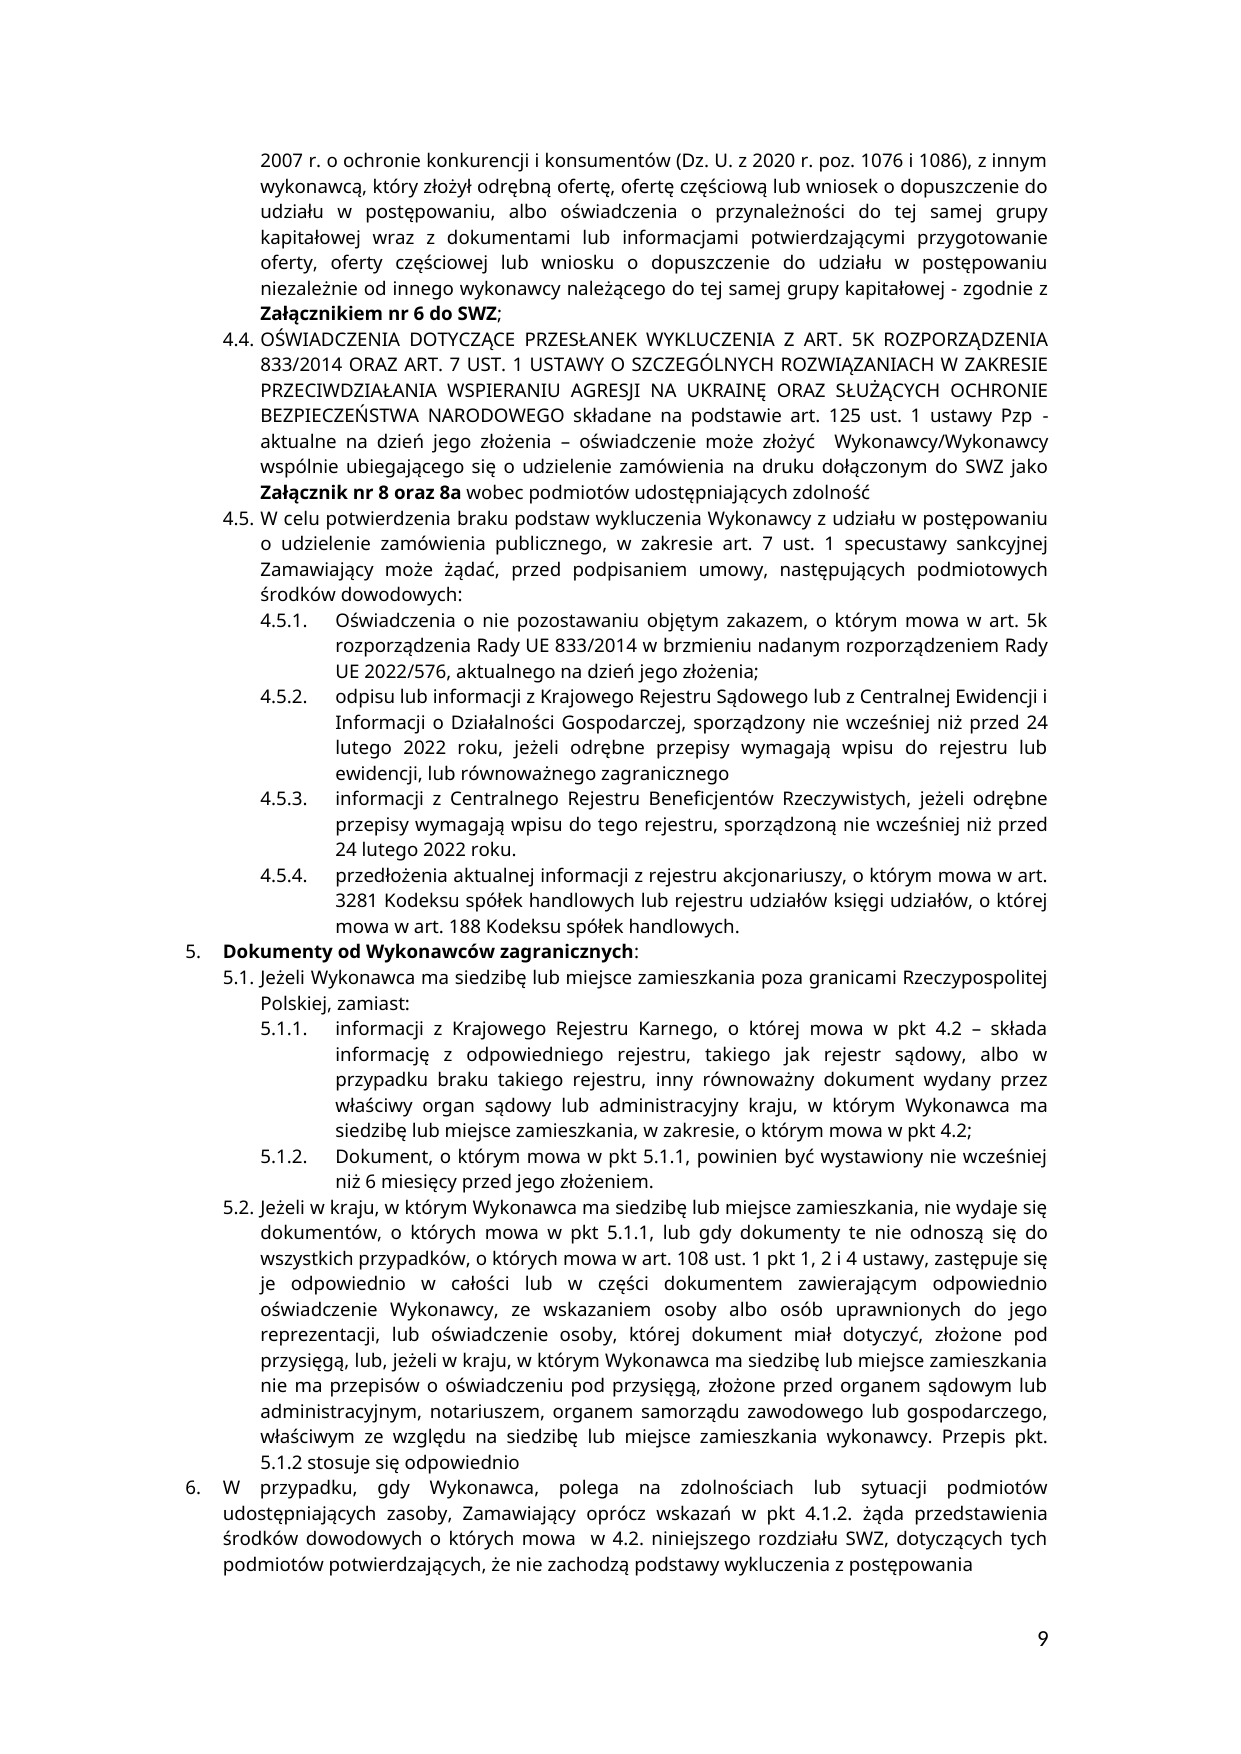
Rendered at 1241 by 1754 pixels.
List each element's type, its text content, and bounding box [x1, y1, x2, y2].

list Dokumenty od Wykonawców zagranicznych: [185, 939, 1048, 964]
list Jeżeli w kraju, w którym Wykonawca ma siedzibę lub miejsce zamieszkania, nie wydaje się dokumentów, o których mowa w pkt 5.1.1, lub gdy dokumenty te nie odnoszą się do wszystkich przypadków, o których mowa w art. 108 ust. 1 pkt 1, 2 i 4 ustawy, zastępuje się je odpowiednio w całości lub w części dokumentem zawierającym odpowiednio oświadczenie Wykonawcy, ze wskazaniem osoby albo osób uprawnionych do jego reprezentacji, lub oświadczenie osoby, której dokument miał dotyczyć, złożone pod przysięgą, lub, jeżeli w kraju, w którym Wykonawca ma siedzibę lub miejsce zamieszkania nie ma przepisów o oświadczeniu pod przysięgą, złożone przed organem sądowym lub administracyjnym, notariuszem, organem samorządu zawodowego lub gospodarczego, właściwym ze względu na siedzibę lub miejsce zamieszkania wykonawcy. Przepis pkt. 5.1.2 stosuje się odpowiednio [223, 1194, 1048, 1475]
list przedłożenia aktualnej informacji z rejestru akcjonariuszy, o którym mowa w art. 3281 Kodeksu spółek handlowych lub rejestru udziałów księgi udziałów, o której mowa w art. 188 Kodeksu spółek handlowych. [260, 862, 1048, 939]
list Dokument, o którym mowa w pkt 5.1.1, powinien być wystawiony nie wcześniej niż 6 miesięcy przed jego złożeniem. [260, 1143, 1048, 1194]
list OŚWIADCZENIA DOTYCZĄCE PRZESŁANEK WYKLUCZENIA Z ART. 5K ROZPORZĄDZENIA 833/2014 ORAZ ART. 7 UST. 1 USTAWY O SZCZEGÓLNYCH ROZWIĄZANIACH W ZAKRESIE PRZECIWDZIAŁANIA WSPIERANIU AGRESJI NA UKRAINĘ ORAZ SŁUŻĄCYCH OCHRONIE BEZPIECZEŃSTWA NARODOWEGO składane na podstawie art. 125 ust. 1 ustawy Pzp - aktualne na dzień jego złożenia – oświadczenie może złożyć Wykonawcy/Wykonawcy wspólnie ubiegającego się o udzielenie zamówienia na druku dołączonym do SWZ jako Załącznik nr 8 oraz 8a wobec podmiotów udostępniających zdolność [223, 326, 1048, 505]
list informacji z Krajowego Rejestru Karnego, o której mowa w pkt 4.2 – składa informację z odpowiedniego rejestru, takiego jak rejestr sądowy, albo w przypadku braku takiego rejestru, inny równoważny dokument wydany przez właściwy organ sądowy lub administracyjny kraju, w którym Wykonawca ma siedzibę lub miejsce zamieszkania, w zakresie, o którym mowa w pkt 4.2; [260, 1015, 1048, 1143]
list W przypadku, gdy Wykonawca, polega na zdolnościach lub sytuacji podmiotów udostępniających zasoby, Zamawiający oprócz wskazań w pkt 4.1.2. żąda przedstawienia środków dowodowych o których mowa w 4.2. niniejszego rozdziału SWZ, dotyczących tych podmiotów potwierdzających, że nie zachodzą podstawy wykluczenia z postępowania [185, 1475, 1048, 1577]
list informacji z Centralnego Rejestru Beneficjentów Rzeczywistych, jeżeli odrębne przepisy wymagają wpisu do tego rejestru, sporządzoną nie wcześniej niż przed 24 lutego 2022 roku. [260, 786, 1048, 862]
list Oświadczenia o nie pozostawaniu objętym zakazem, o którym mowa w art. 5k rozporządzenia Rady UE 833/2014 w brzmieniu nadanym rozporządzeniem Rady UE 2022/576, aktualnego na dzień jego złożenia; [260, 607, 1048, 683]
list Jeżeli Wykonawca ma siedzibę lub miejsce zamieszkania poza granicami Rzeczypospolitej Polskiej, zamiast: [223, 964, 1048, 1015]
list odpisu lub informacji z Krajowego Rejestru Sądowego lub z Centralnej Ewidencji i Informacji o Działalności Gospodarczej, sporządzony nie wcześniej niż przed 24 lutego 2022 roku, jeżeli odrębne przepisy wymagają wpisu do rejestru lub ewidencji, lub równoważnego zagranicznego [260, 683, 1048, 786]
list W celu potwierdzenia braku podstaw wykluczenia Wykonawcy z udziału w postępowaniu o udzielenie zamówienia publicznego, w zakresie art. 7 ust. 1 specustawy sankcyjnej Zamawiający może żądać, przed podpisaniem umowy, następujących podmiotowych środków dowodowych: [223, 505, 1048, 607]
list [223, 148, 1048, 326]
